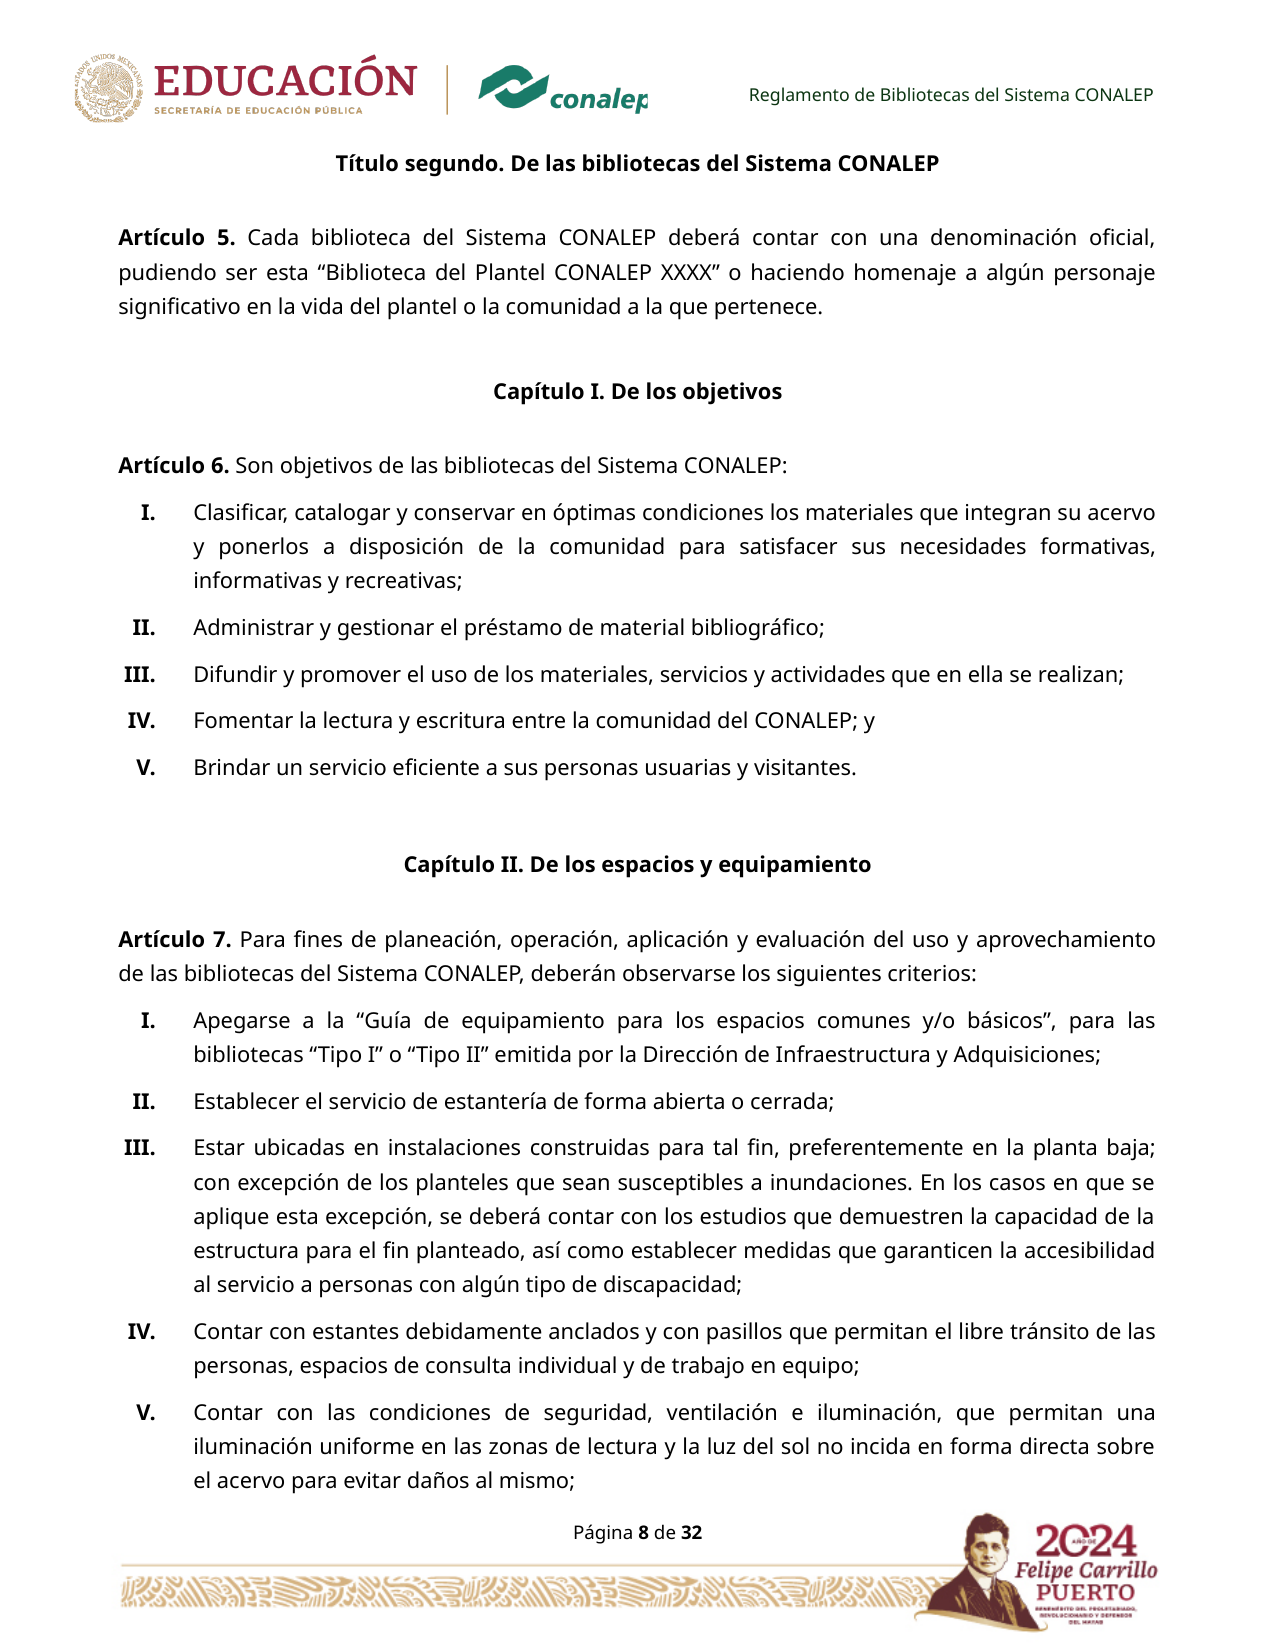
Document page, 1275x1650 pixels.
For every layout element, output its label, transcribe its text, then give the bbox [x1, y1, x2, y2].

list Contar con estantes debidamente anclados y con pasillos que permitan el libre tránsito de las personas, espacios de consulta individual y de trabajo en equipo; [156, 1316, 1157, 1379]
list Estar ubicadas en instalaciones construidas para tal fin, preferentemente en la planta baja; con excepción de los planteles que sean susceptibles a inundaciones. En los casos en que se aplique esta excepción, se deberá contar con los estudios que demuestren la capacidad de la estructura para el fin planteado, así como establecer medidas que garanticen la accesibilidad al servicio a personas con algún tipo de discapacidad; [156, 1132, 1157, 1299]
list Administrar y gestionar el préstamo de material bibliográfico; [156, 612, 1157, 642]
list Clasificar, catalogar y conservar en óptimas condiciones los materiales que integran su acervo y ponerlos a disposición de la comunidad para satisfacer sus necesidades formativas, informativas y recreativas; [156, 497, 1157, 595]
list Establecer el servicio de estantería de forma abierta o cerrada; [156, 1086, 1157, 1115]
list Brindar un servicio eficiente a sus personas usuarias y visitantes. [156, 752, 1157, 782]
subtitle Capítulo I. De los objetivos [118, 376, 1157, 405]
subtitle Capítulo II. De los espacios y equipamiento [118, 849, 1157, 879]
list Contar con las condiciones de seguridad, ventilación e iluminación, que permitan una iluminación uniforme en las zonas de lectura y la luz del sol no incida en forma directa sobre el acervo para evitar daños al mismo; [156, 1396, 1157, 1494]
picture [72, 53, 648, 123]
list Fomentar la lectura y escritura entre la comunidad del CONALEP; y [156, 705, 1157, 735]
subtitle Título segundo. De las bibliotecas del Sistema CONALEP [118, 148, 1157, 177]
picture [2, 1488, 1274, 1650]
list Difundir y promover el uso de los materiales, servicios y actividades que en ella se realizan; [156, 658, 1157, 688]
text Artículo 6. Son objetivos de las bibliotecas del Sistema CONALEP: [118, 450, 1157, 480]
list Apegarse a la “Guía de equipamiento para los espacios comunes y/o básicos”, para las bibliotecas “Tipo I” o “Tipo II” emitida por la Dirección de Infraestructura y Adquisiciones; [156, 1005, 1157, 1069]
text Artículo 7. Para fines de planeación, operación, aplicación y evaluación del uso y aprovechamiento de las bibliotecas del Sistema CONALEP, deberán observarse los siguientes criterios: [118, 924, 1157, 988]
text Artículo 5. Cada biblioteca del Sistema CONALEP deberá contar con una denominación oficial, pudiendo ser esta “Biblioteca del Plantel CONALEP XXXX” o haciendo homenaje a algún personaje significativo en la vida del plantel o la comunidad a la que pertenece. [118, 222, 1157, 320]
